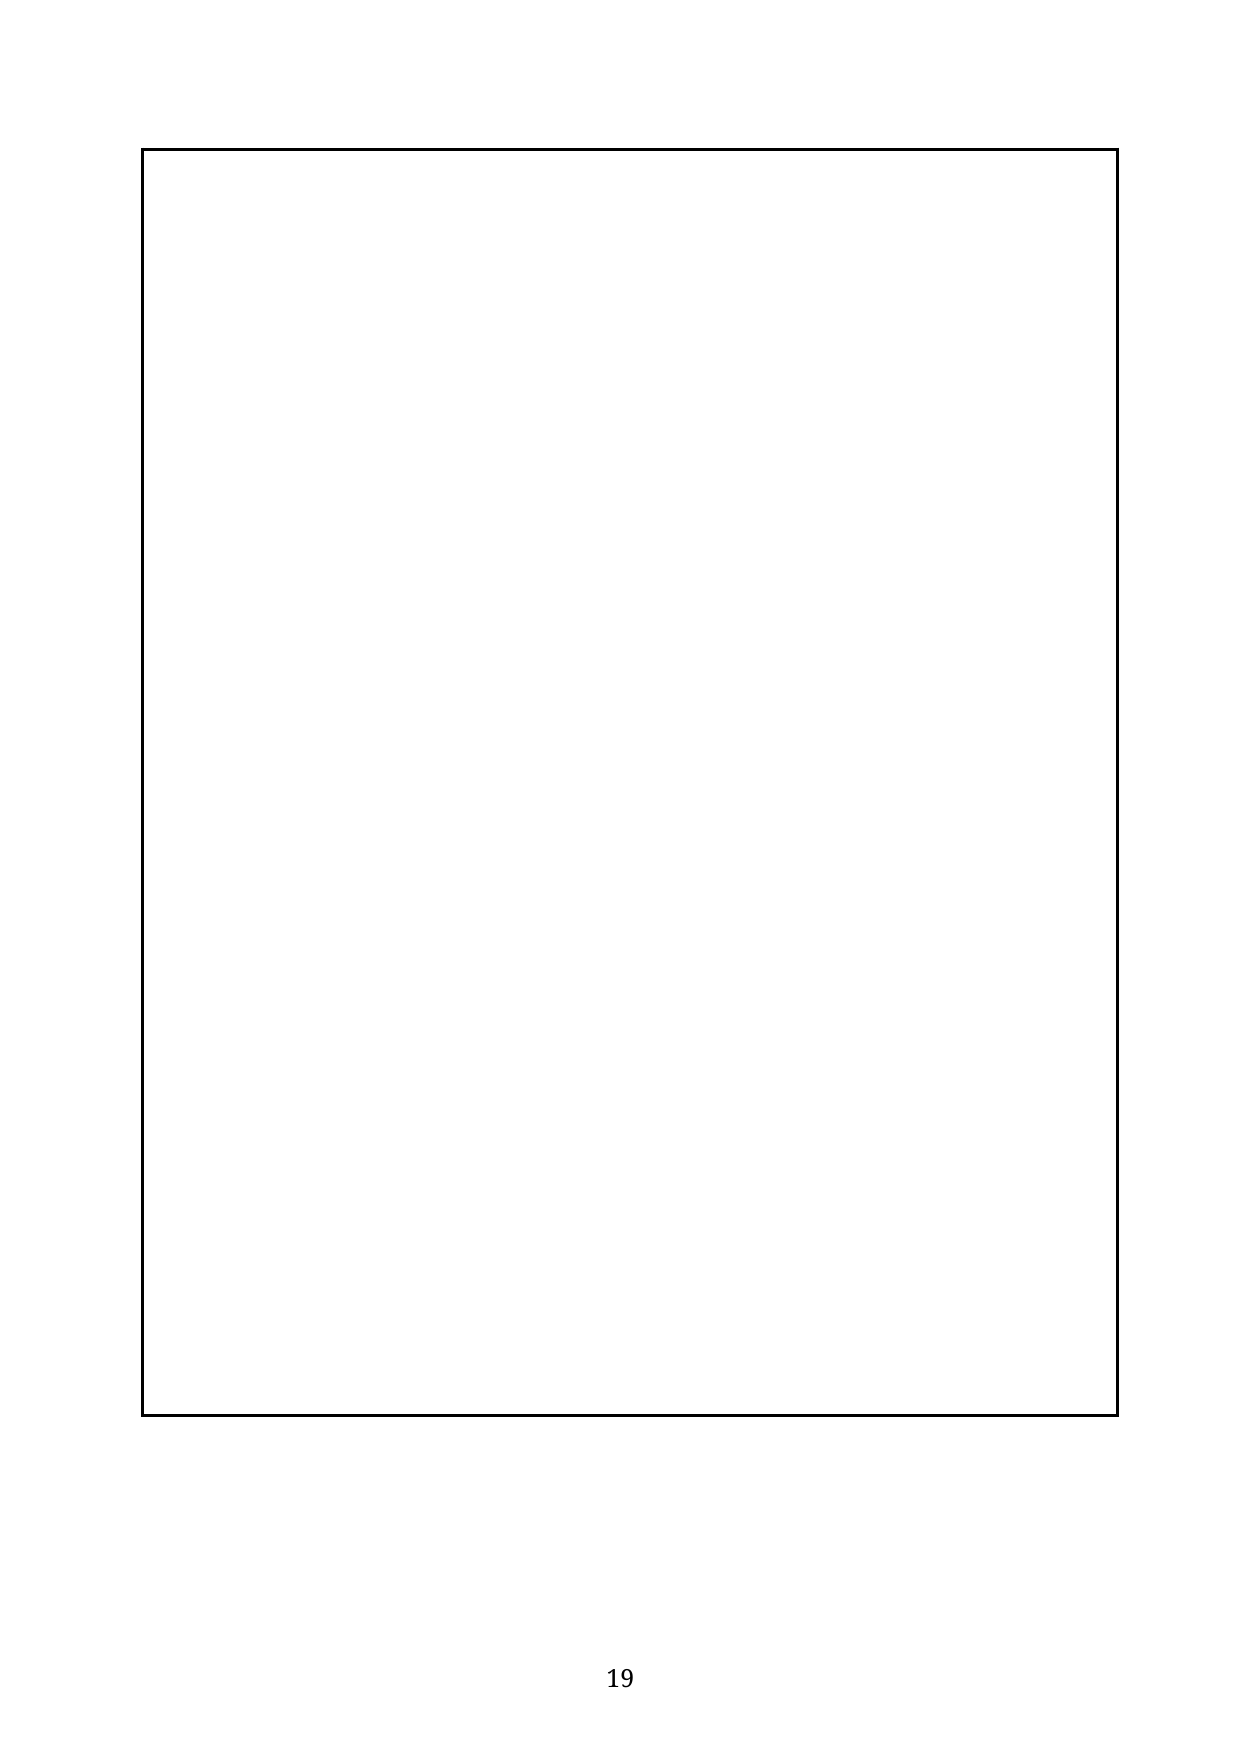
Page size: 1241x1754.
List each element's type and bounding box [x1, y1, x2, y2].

table_cell [144, 151, 1116, 1414]
